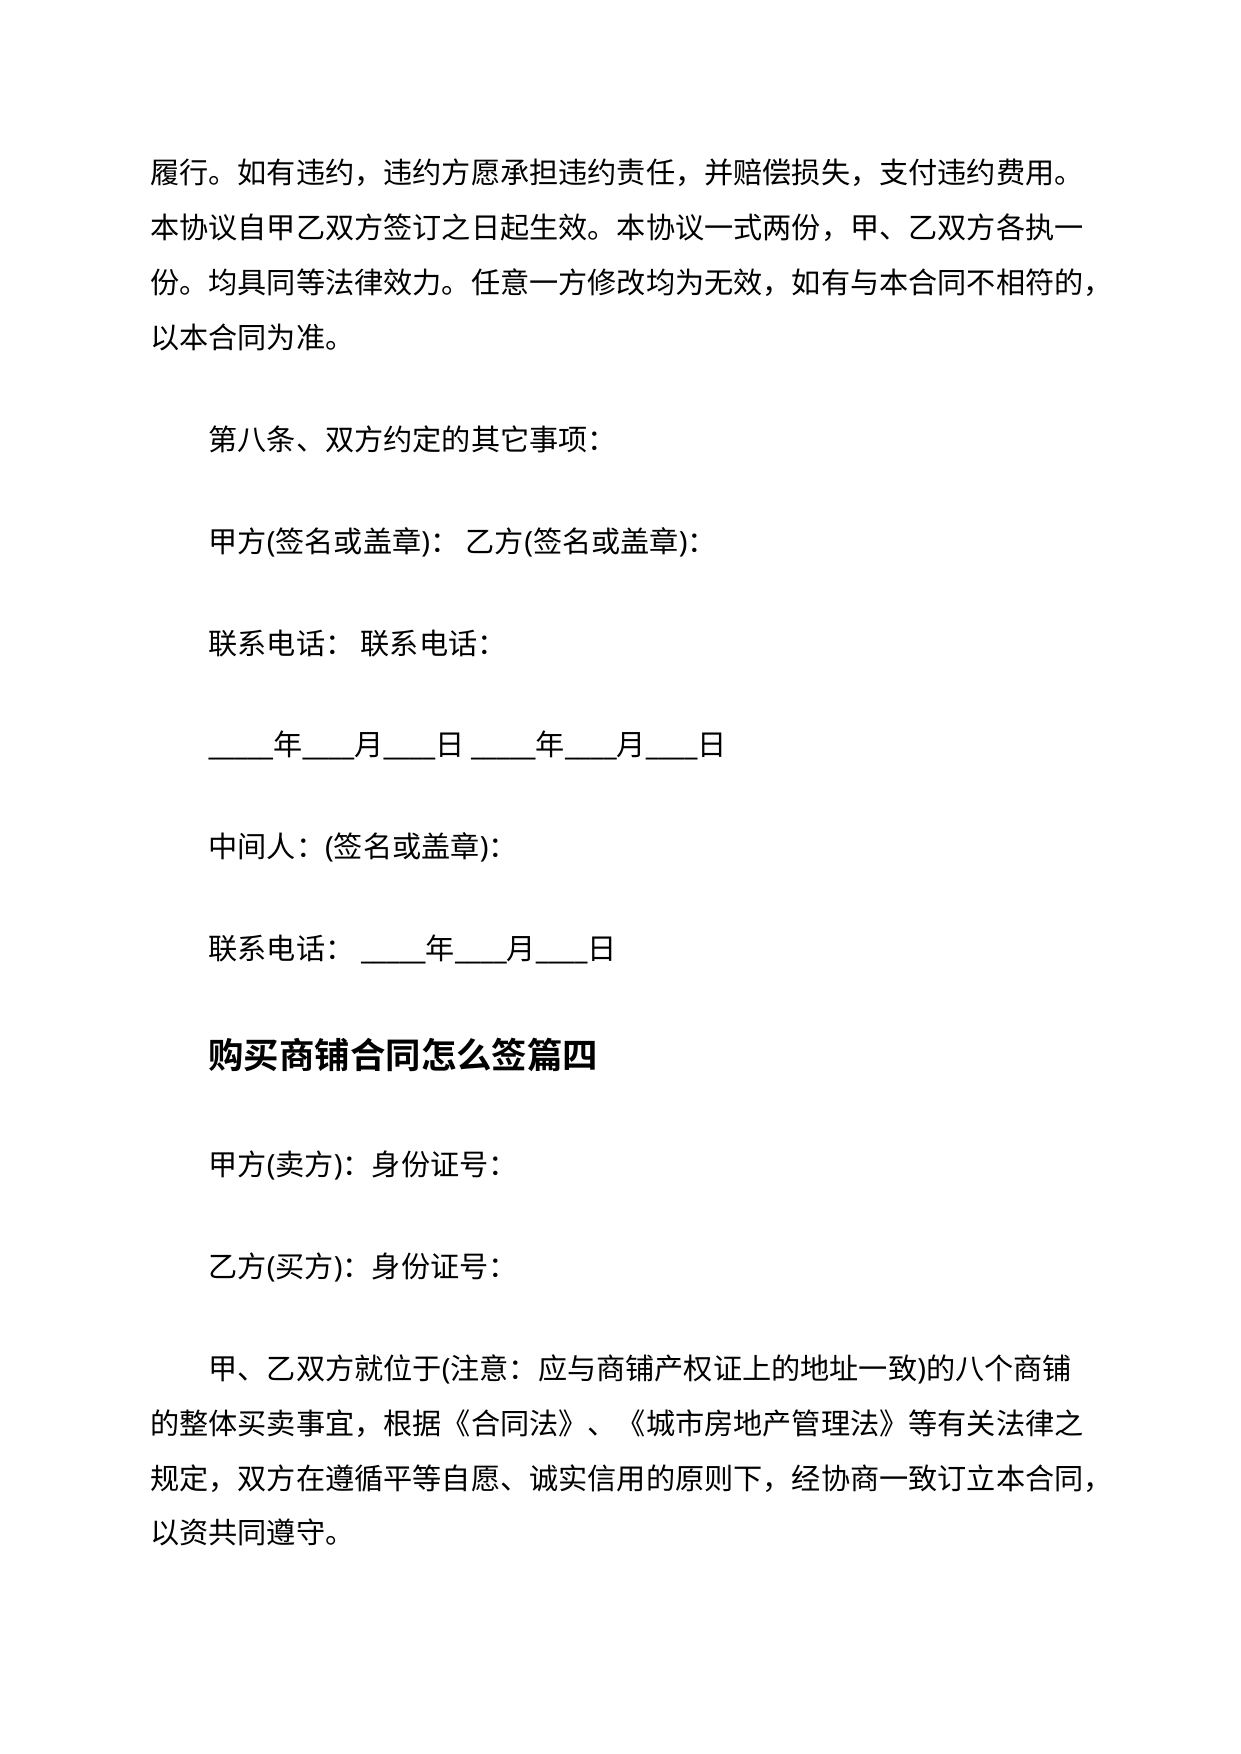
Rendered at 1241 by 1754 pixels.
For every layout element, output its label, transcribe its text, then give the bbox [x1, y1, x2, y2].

text 第八条、双方约定的其它事项： [150, 416, 1090, 459]
text 联系电话： 联系电话： [150, 620, 1090, 662]
text 甲方(签名或盖章)： 乙方(签名或盖章)： [150, 518, 1090, 561]
text _____年____月____日 _____年____月____日 [150, 722, 1090, 764]
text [150, 150, 1090, 357]
text 联系电话： _____年____月____日 [150, 926, 1090, 968]
text 购买商铺合同怎么签篇四 [150, 1028, 1090, 1079]
text 乙方(买方)：身份证号： [150, 1243, 1090, 1286]
text 甲、乙双方就位于(注意：应与商铺产权证上的地址一致)的八个商铺的整体买卖事宜，根据《合同法》、《城市房地产管理法》等有关法律之规定，双方在遵循平等自愿、诚实信用的原则下，经协商一致订立本合同，以资共同遵守。 [150, 1345, 1090, 1552]
text 甲方(卖方)：身份证号： [150, 1141, 1090, 1184]
text 中间人：(签名或盖章)： [150, 824, 1090, 866]
